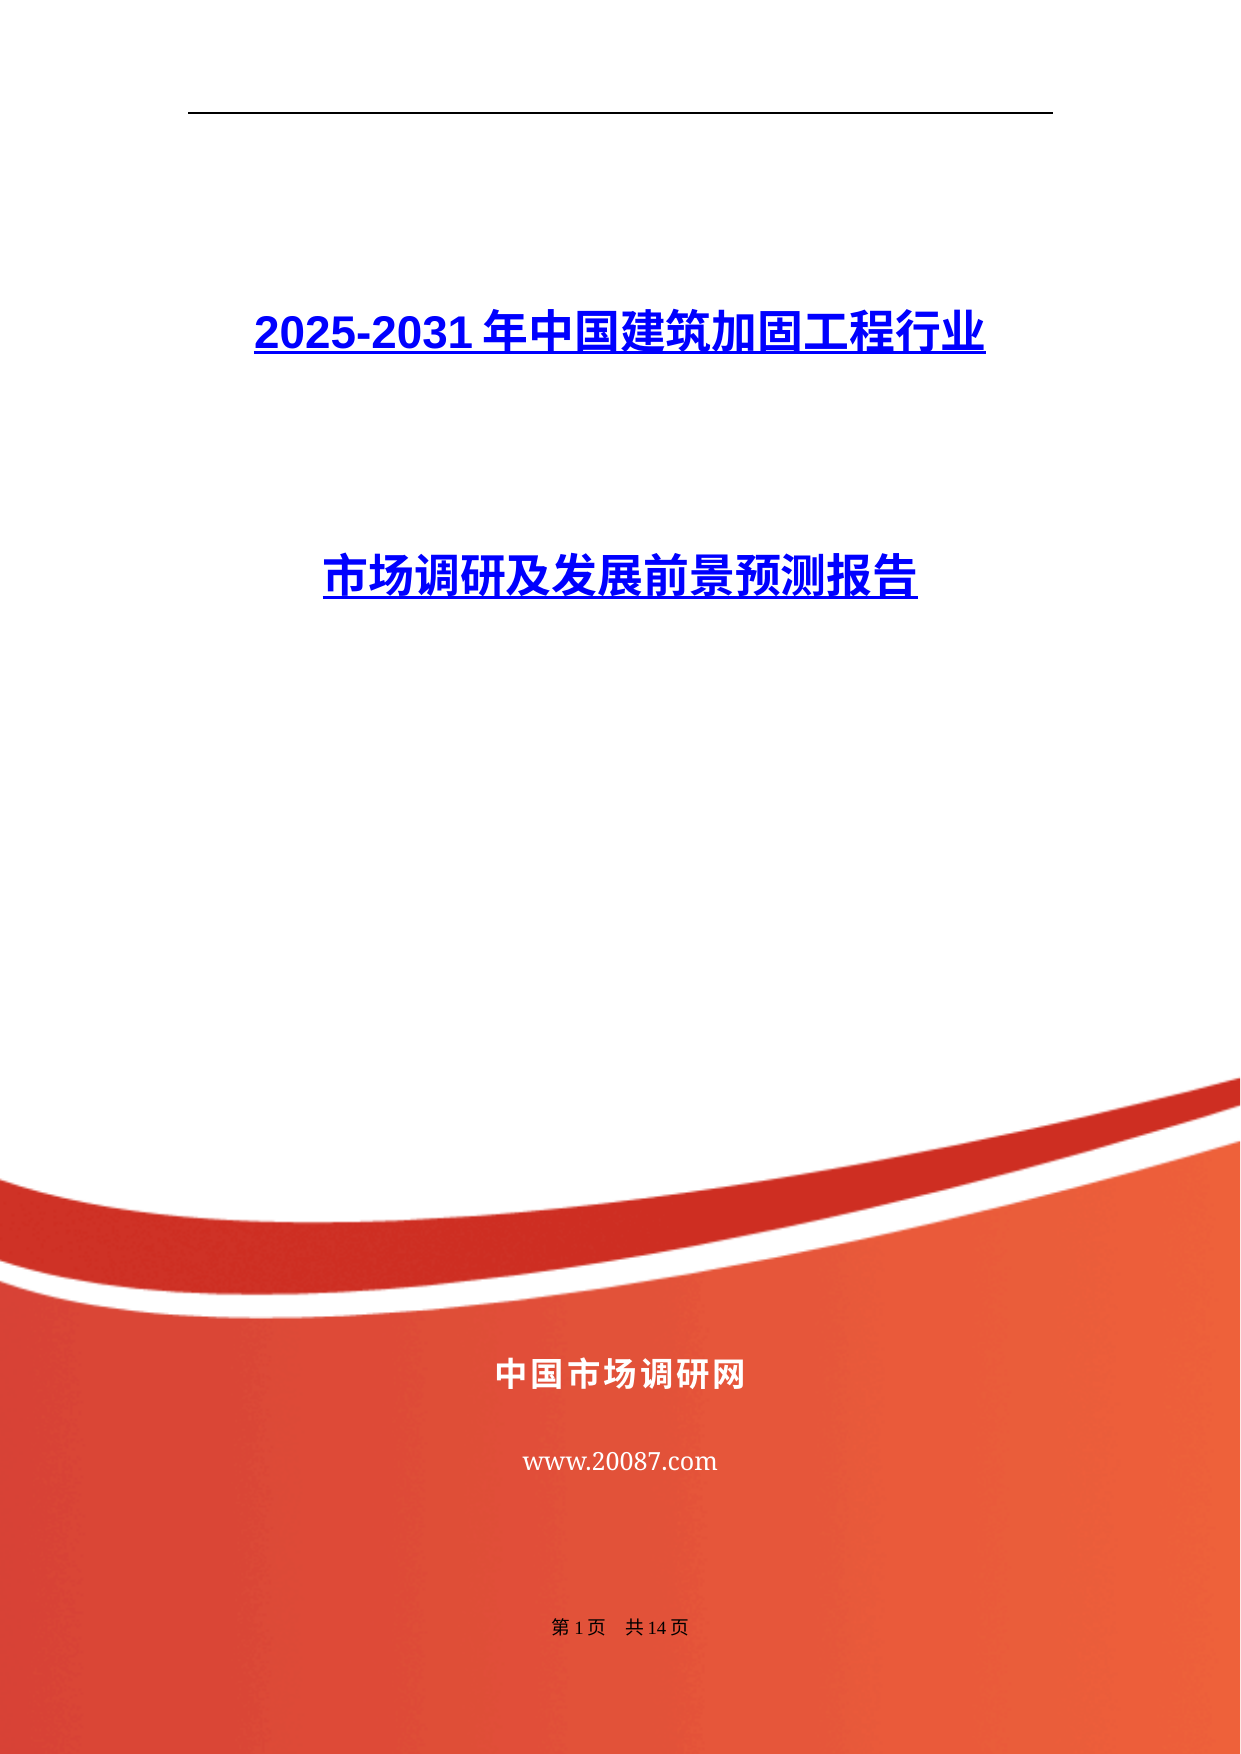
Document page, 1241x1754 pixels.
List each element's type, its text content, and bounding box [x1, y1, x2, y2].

subtitle 中国市场调研网 [187, 1339, 1053, 1404]
table_header 2025-2031年中国建筑加固工程行业市场调研及发展前景预测报告 [188, 207, 1053, 773]
picture [0, 1006, 1241, 1754]
text www.20087.com [187, 1428, 1053, 1493]
